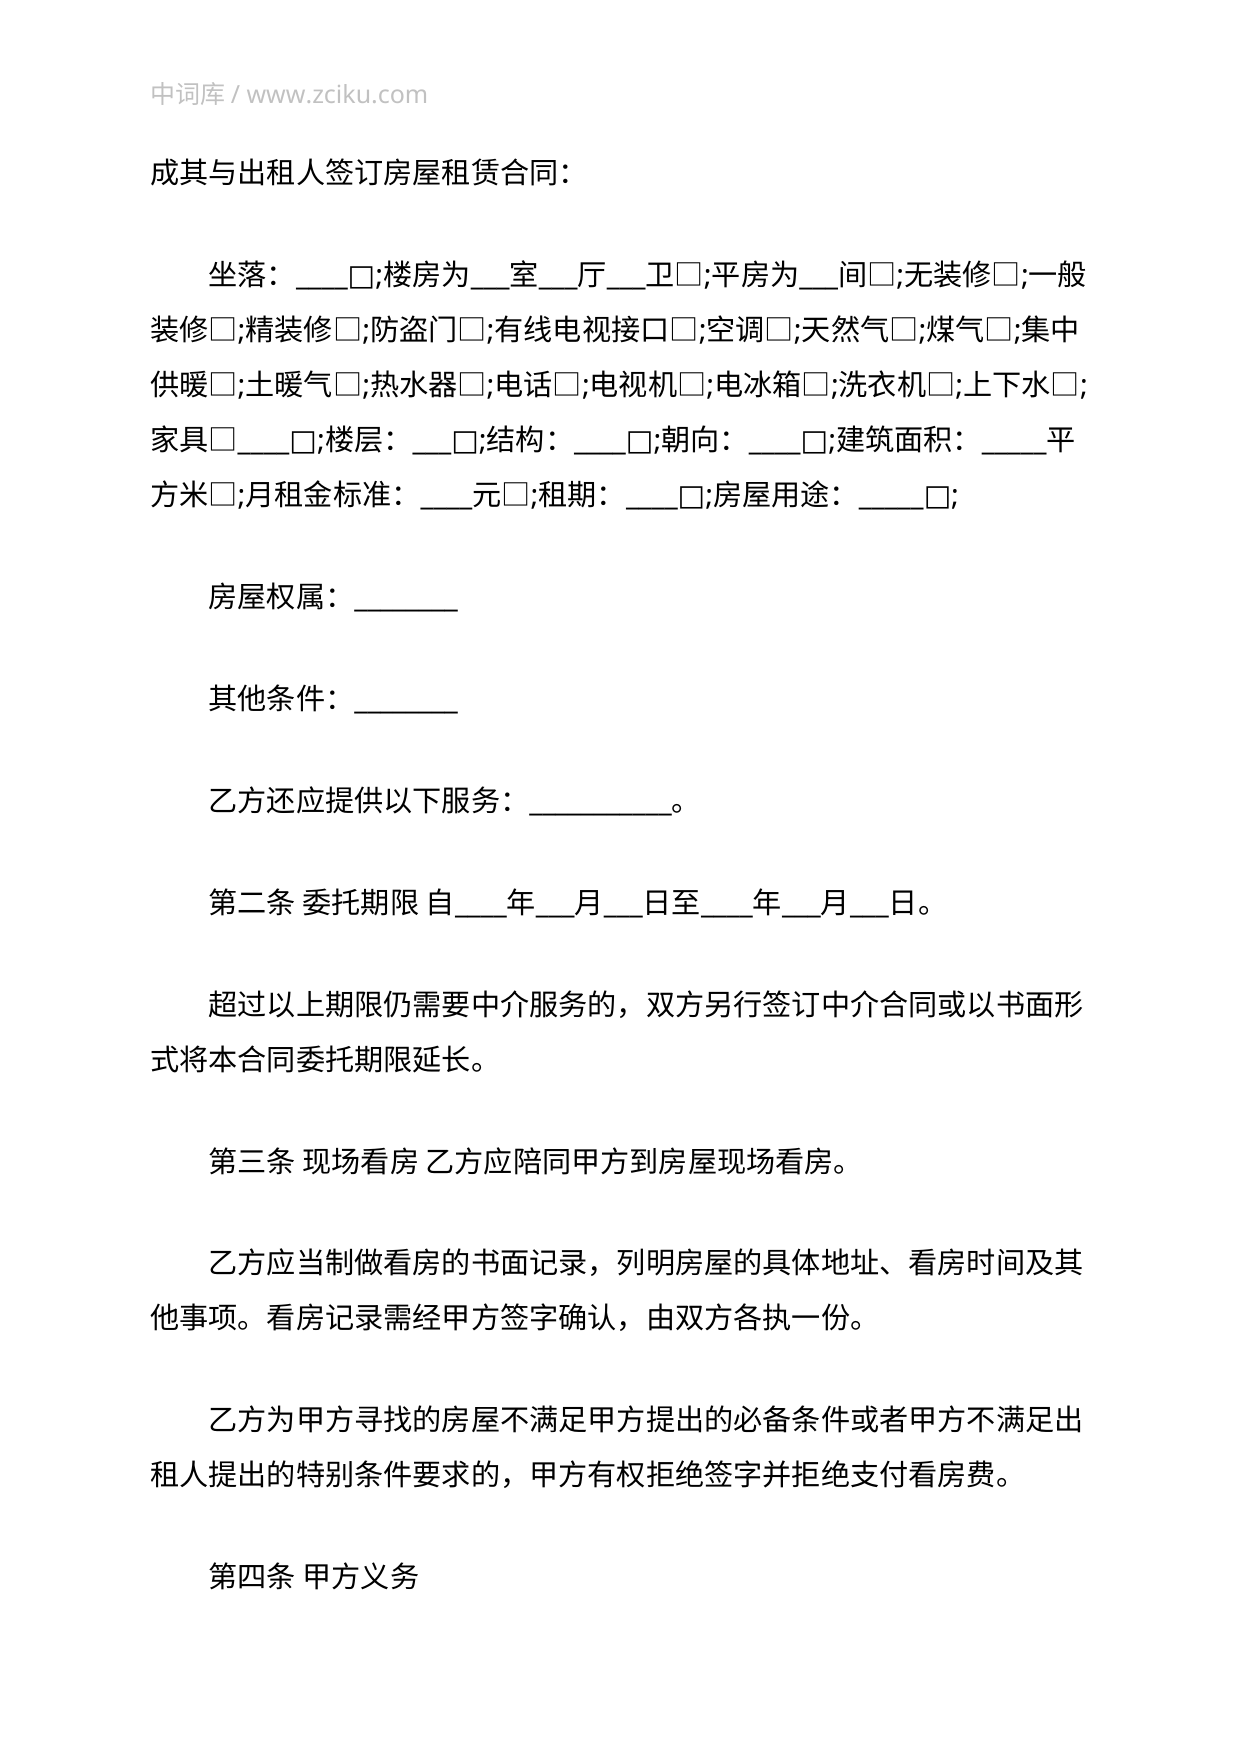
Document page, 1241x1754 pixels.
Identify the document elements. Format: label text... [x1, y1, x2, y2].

text 乙方还应提供以下服务：___________。 [150, 778, 1090, 820]
text 超过以上期限仍需要中介服务的，双方另行签订中介合同或以书面形式将本合同委托期限延长。 [150, 982, 1090, 1079]
text 第四条 甲方义务 [150, 1553, 1090, 1596]
text 第二条 委托期限 自____年___月___日至____年___月___日。 [150, 880, 1090, 922]
text 乙方应当制做看房的书面记录，列明房屋的具体地址、看房时间及其他事项。看房记录需经甲方签字确认，由双方各执一份。 [150, 1240, 1090, 1337]
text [150, 150, 1090, 192]
text 第三条 现场看房 乙方应陪同甲方到房屋现场看房。 [150, 1138, 1090, 1181]
text 乙方为甲方寻找的房屋不满足甲方提出的必备条件或者甲方不满足出租人提出的特别条件要求的，甲方有权拒绝签字并拒绝支付看房费。 [150, 1397, 1090, 1494]
text 房屋权属：________ [150, 574, 1090, 616]
text 其他条件：________ [150, 676, 1090, 718]
text 坐落：____□;楼房为___室___厅___卫□;平房为___间□;无装修□;一般装修□;精装修□;防盗门□;有线电视接口□;空调□;天然气□;煤气□;集中供暖□;土暖气□;热水器□;电话□;电视机□;电冰箱□;洗衣机□;上下水□;家具□____□;楼层：___□;结构：____□;朝向：____□;建筑面积：_____平方米□;月租金标准：____元□;租期：____□;房屋用途：_____□; [150, 252, 1090, 514]
